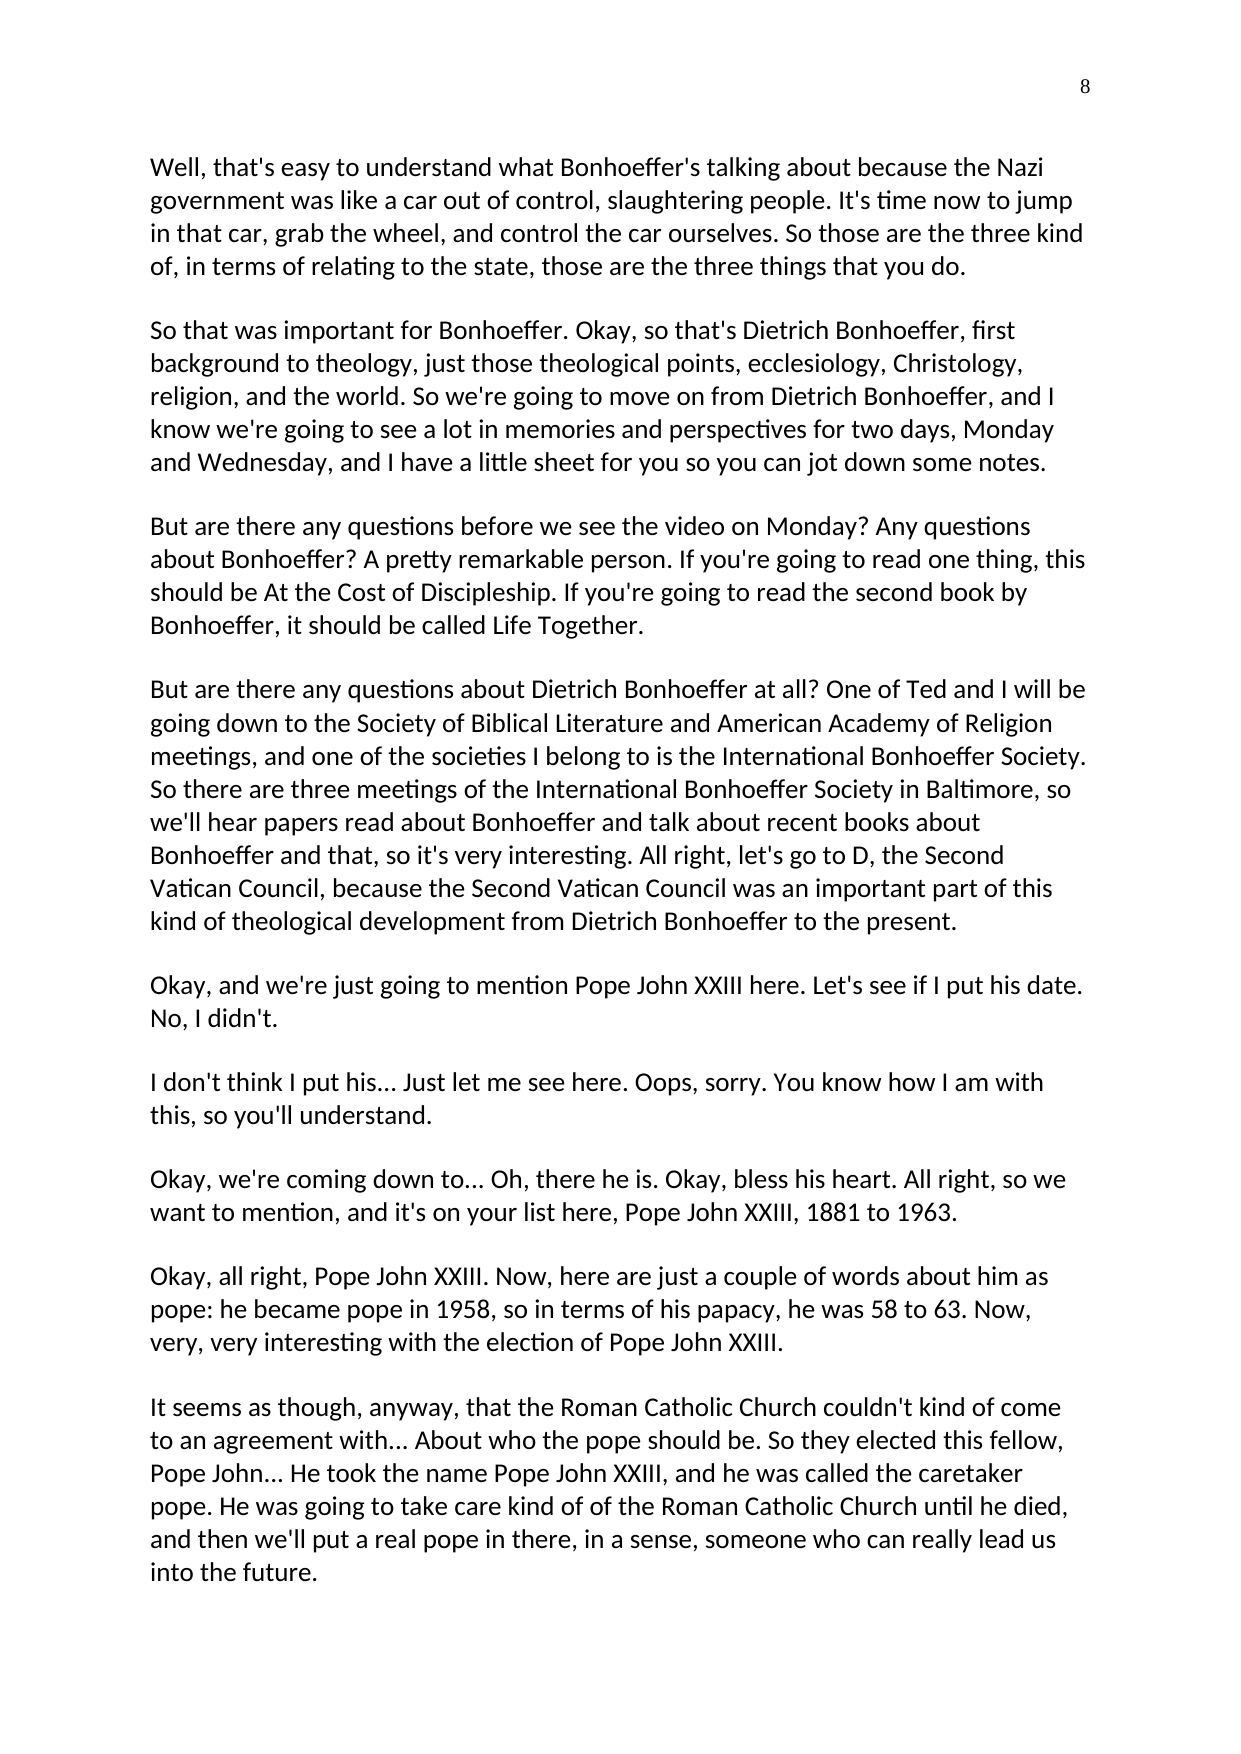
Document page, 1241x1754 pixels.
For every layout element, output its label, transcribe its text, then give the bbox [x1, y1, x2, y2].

text Okay, we're coming down to... Oh, there he is. Okay, bless his heart. All right, so we want to mention, and it's on your list here, Pope John XXIII, 1881 to 1963. [150, 1162, 1090, 1228]
text Well, that's easy to understand what Bonhoeffer's talking about because the Nazi government was like a car out of control, slaughtering people. It's time now to jump in that car, grab the wheel, and control the car ourselves. So those are the three kind of, in terms of relating to the state, those are the three things that you do. [150, 150, 1090, 282]
text It seems as though, anyway, that the Roman Catholic Church couldn't kind of come to an agreement with... About who the pope should be. So they elected this fellow, Pope John... He took the name Pope John XXIII, and he was called the caretaker pope. He was going to take care kind of of the Roman Catholic Church until he died, and then we'll put a real pope in there, in a sense, someone who can really lead us into the future. [150, 1390, 1090, 1588]
text I don't think I put his... Just let me see here. Oops, sorry. You know how I am with this, so you'll understand. [150, 1065, 1090, 1131]
text But are there any questions about Dietrich Bonhoeffer at all? One of Ted and I will be going down to the Society of Biblical Literature and American Academy of Religion meetings, and one of the societies I belong to is the International Bonhoeffer Society. So there are three meetings of the International Bonhoeffer Society in Baltimore, so we'll hear papers read about Bonhoeffer and talk about recent books about Bonhoeffer and that, so it's very interesting. All right, let's go to D, the Second Vatican Council, because the Second Vatican Council was an important part of this kind of theological development from Dietrich Bonhoeffer to the present. [150, 673, 1090, 937]
text Okay, and we're just going to mention Pope John XXIII here. Let's see if I put his date. No, I didn't. [150, 968, 1090, 1034]
text Okay, all right, Pope John XXIII. Now, here are just a couple of words about him as pope: he became pope in 1958, so in terms of his papacy, he was 58 to 63. Now, very, very interesting with the election of Pope John XXIII. [150, 1259, 1090, 1359]
text So that was important for Bonhoeffer. Okay, so that's Dietrich Bonhoeffer, first background to theology, just those theological points, ecclesiology, Christology, religion, and the world. So we're going to move on from Dietrich Bonhoeffer, and I know we're going to see a lot in memories and perspectives for two days, Monday and Wednesday, and I have a little sheet for you so you can jot down some notes. [150, 313, 1090, 478]
text But are there any questions before we see the video on Monday? Any questions about Bonhoeffer? A pretty remarkable person. If you're going to read one thing, this should be At the Cost of Discipleship. If you're going to read the second book by Bonhoeffer, it should be called Life Together. [150, 509, 1090, 642]
